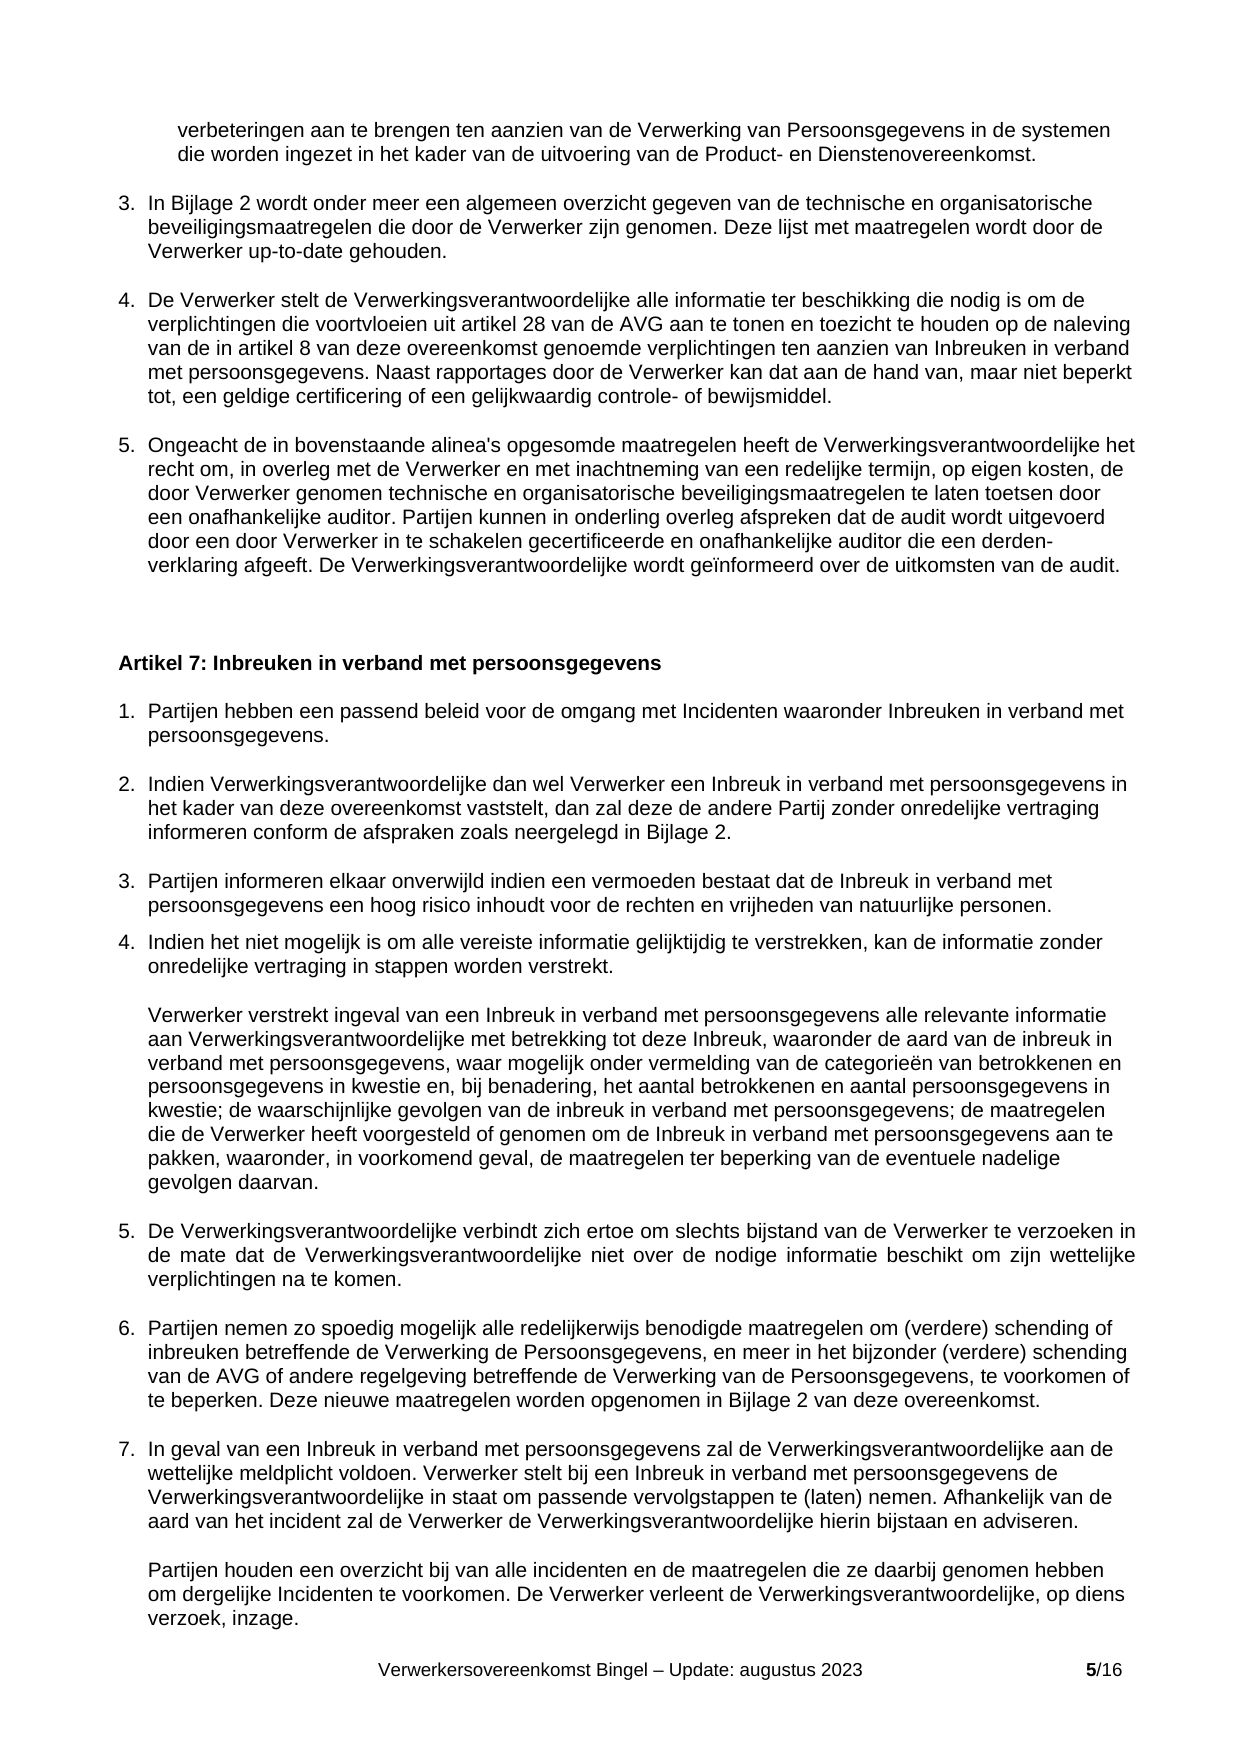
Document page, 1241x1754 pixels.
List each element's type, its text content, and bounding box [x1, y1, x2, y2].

list In geval van een Inbreuk in verband met persoonsgegevens zal de Verwerkingsverantwoordelijke aan de wettelijke meldplicht voldoen. Verwerker stelt bij een Inbreuk in verband met persoonsgegevens de Verwerkingsverantwoordelijke in staat om passende vervolgstappen te (laten) nemen. Afhankelijk van de aard van het incident zal de Verwerker de Verwerkingsverantwoordelijke hierin bijstaan en adviseren. [118, 1437, 1137, 1533]
list De Verwerkingsverantwoordelijke verbindt zich ertoe om slechts bijstand van de Verwerker te verzoeken in de mate dat de Verwerkingsverantwoordelijke niet over de nodige informatie beschikt om zijn wettelijke verplichtingen na te komen. [118, 1219, 1137, 1291]
list Ongeacht de in bovenstaande alinea's opgesomde maatregelen heeft de Verwerkingsverantwoordelijke het recht om, in overleg met de Verwerker en met inachtneming van een redelijke termijn, op eigen kosten, de door Verwerker genomen technische en organisatorische beveiligingsmaatregelen te laten toetsen door een onafhankelijke auditor. Partijen kunnen in onderling overleg afspreken dat de audit wordt uitgevoerd door een door Verwerker in te schakelen gecertificeerde en onafhankelijke auditor die een derden-verklaring afgeeft. De Verwerkingsverantwoordelijke wordt geïnformeerd over de uitkomsten van de audit. [118, 433, 1137, 576]
list Indien Verwerkingsverantwoordelijke dan wel Verwerker een Inbreuk in verband met persoonsgegevens in het kader van deze overeenkomst vaststelt, dan zal deze de andere Partij zonder onredelijke vertraging informeren conform de afspraken zoals neergelegd in Bijlage 2. [118, 772, 1137, 844]
list Indien het niet mogelijk is om alle vereiste informatie gelijktijdig te verstrekken, kan de informatie zonder onredelijke vertraging in stappen worden verstrekt. [118, 929, 1137, 977]
text Artikel 7: Inbreuken in verband met persoonsgegevens [118, 650, 1137, 674]
text Partijen houden een overzicht bij van alle incidenten en de maatregelen die ze daarbij genomen hebben om dergelijke Incidenten te voorkomen. De Verwerker verleent de Verwerkingsverantwoordelijke, op diens verzoek, inzage. [148, 1558, 1137, 1629]
list Partijen hebben een passend beleid voor de omgang met Incidenten waaronder Inbreuken in verband met persoonsgegevens. [118, 699, 1137, 747]
list Partijen nemen zo spoedig mogelijk alle redelijkerwijs benodigde maatregelen om (verdere) schending of inbreuken betreffende de Verwerking de Persoonsgegevens, en meer in het bijzonder (verdere) schending van de AVG of andere regelgeving betreffende de Verwerking van de Persoonsgegevens, te voorkomen of te beperken. Deze nieuwe maatregelen worden opgenomen in Bijlage 2 van deze overeenkomst. [118, 1316, 1137, 1412]
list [148, 118, 1137, 166]
text Verwerker verstrekt ingeval van een Inbreuk in verband met persoonsgegevens alle relevante informatie aan Verwerkingsverantwoordelijke met betrekking tot deze Inbreuk, waaronder de aard van de inbreuk in verband met persoonsgegevens, waar mogelijk onder vermelding van de categorieën van betrokkenen en persoonsgegevens in kwestie en, bij benadering, het aantal betrokkenen en aantal persoonsgegevens in kwestie; de waarschijnlijke gevolgen van de inbreuk in verband met persoonsgegevens; de maatregelen die de Verwerker heeft voorgesteld of genomen om de Inbreuk in verband met persoonsgegevens aan te pakken, waaronder, in voorkomend geval, de maatregelen ter beperking van de eventuele nadelige gevolgen daarvan. [148, 1002, 1137, 1194]
list In Bijlage 2 wordt onder meer een algemeen overzicht gegeven van de technische en organisatorische beveiligingsmaatregelen die door de Verwerker zijn genomen. Deze lijst met maatregelen wordt door de Verwerker up-to-date gehouden. [118, 191, 1137, 263]
list Partijen informeren elkaar onverwijld indien een vermoeden bestaat dat de Inbreuk in verband met persoonsgegevens een hoog risico inhoudt voor de rechten en vrijheden van natuurlijke personen. [118, 869, 1122, 917]
list De Verwerker stelt de Verwerkingsverantwoordelijke alle informatie ter beschikking die nodig is om de verplichtingen die voortvloeien uit artikel 28 van de AVG aan te tonen en toezicht te houden op de naleving van de in artikel 8 van deze overeenkomst genoemde verplichtingen ten aanzien van Inbreuken in verband met persoonsgegevens. Naast rapportages door de Verwerker kan dat aan de hand van, maar niet beperkt tot, een geldige certificering of een gelijkwaardig controle- of bewijsmiddel. [118, 288, 1137, 408]
